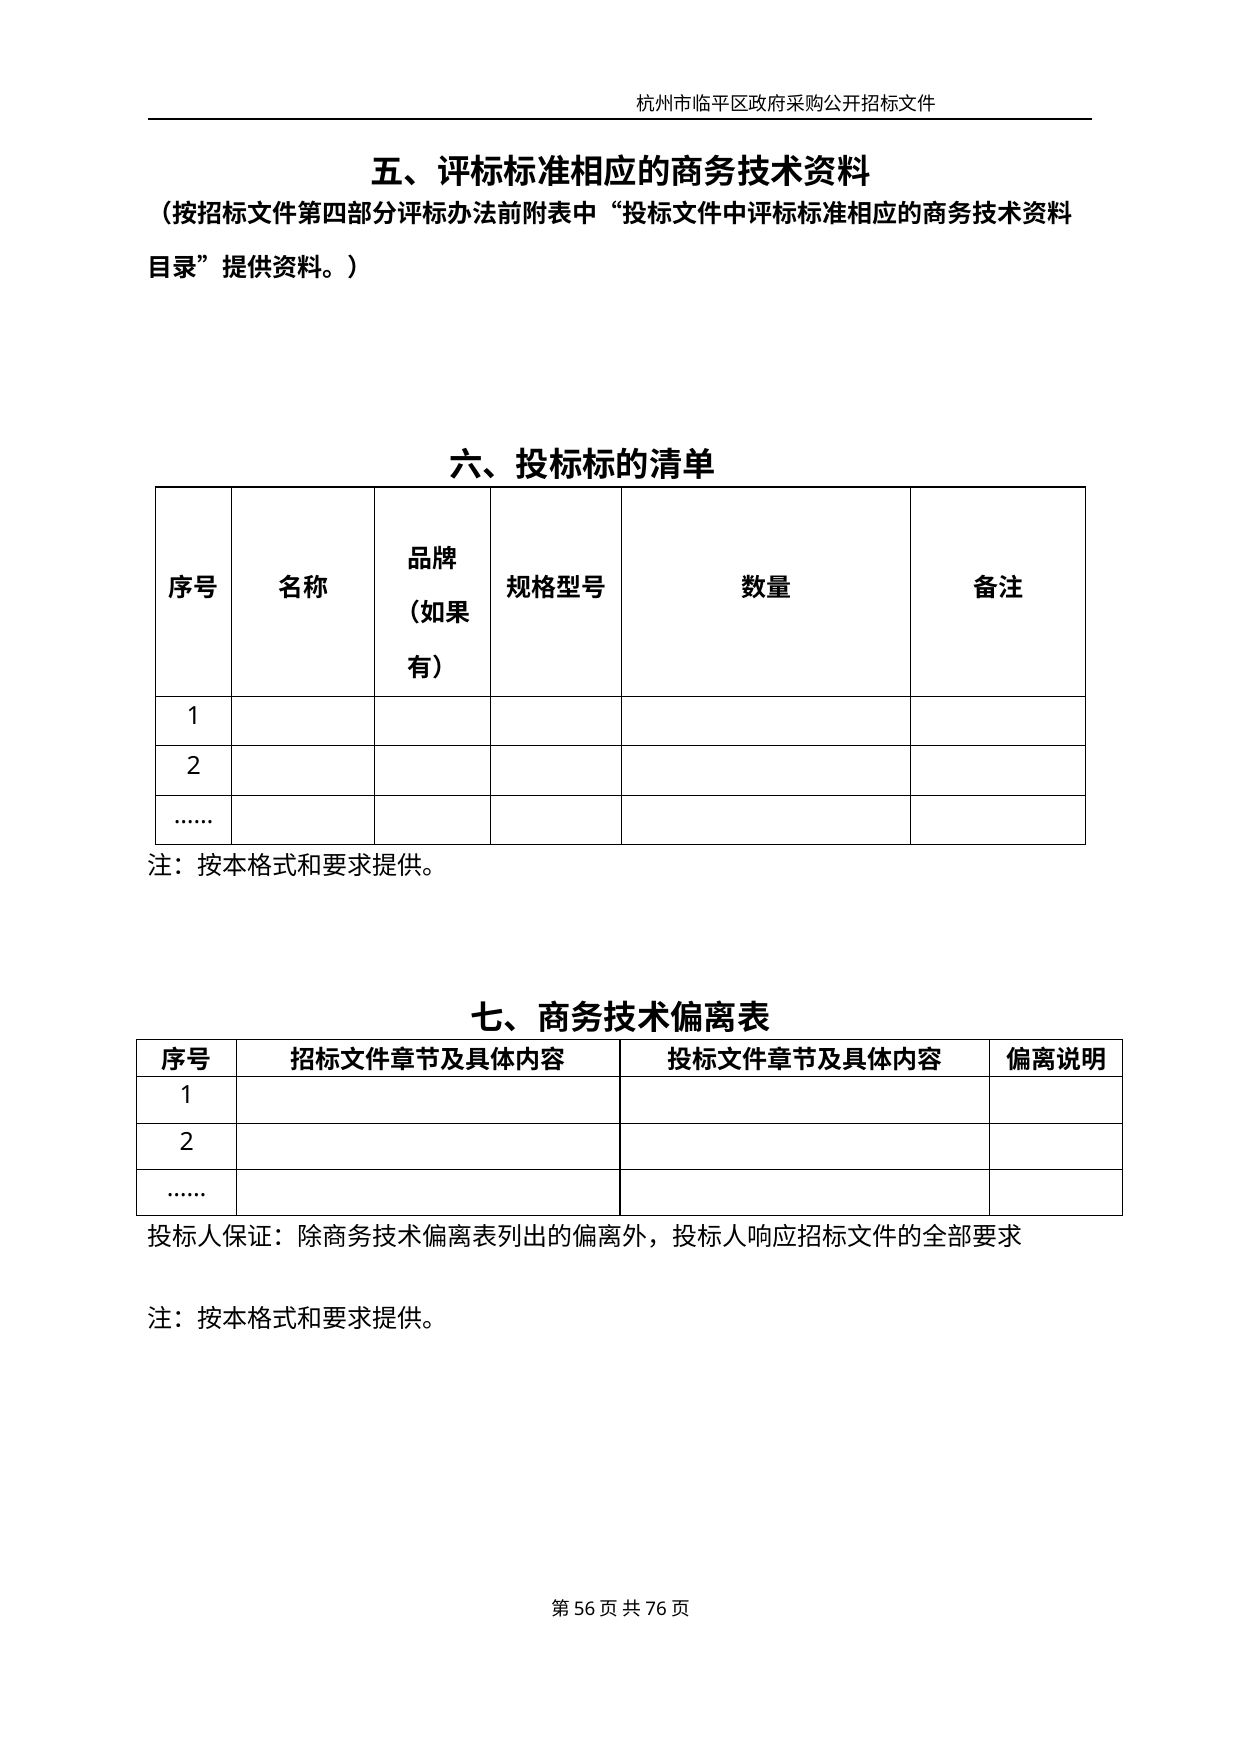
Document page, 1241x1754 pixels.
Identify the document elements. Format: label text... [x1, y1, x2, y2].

table_cell [491, 746, 621, 795]
table_header 名称 [232, 488, 374, 696]
table_cell [622, 796, 910, 844]
table_cell [621, 1124, 989, 1169]
table_header 偏离说明 [990, 1040, 1122, 1076]
text 七、商务技术偏离表 [148, 990, 1092, 1039]
table_cell [375, 697, 490, 745]
table_cell [990, 1077, 1122, 1122]
table_header 序号 [156, 488, 231, 696]
table_cell [237, 1124, 619, 1169]
table_cell [911, 796, 1085, 844]
table_header 序号 [137, 1040, 236, 1076]
table_cell [622, 746, 910, 795]
table_cell [232, 796, 374, 844]
table_header 品牌（如果有） [375, 488, 490, 696]
text 注：按本格式和要求提供。 [148, 1298, 1049, 1334]
text 投标人保证：除商务技术偏离表列出的偏离外，投标人响应招标文件的全部要求 [148, 1216, 1092, 1253]
table_cell 2 [156, 746, 231, 795]
table_cell [990, 1170, 1122, 1215]
table_header 数量 [622, 488, 910, 696]
table_cell [491, 697, 621, 745]
table_cell 1 [156, 697, 231, 745]
table_header 规格型号 [491, 488, 621, 696]
table_header 备注 [911, 488, 1085, 696]
text 六、投标标的清单 [148, 438, 1092, 486]
table_header 投标文件章节及具体内容 [621, 1040, 989, 1076]
table_cell [911, 746, 1085, 795]
table_cell [621, 1077, 989, 1122]
table_cell 2 [137, 1124, 236, 1169]
table_cell …… [156, 796, 231, 844]
table_cell [237, 1170, 619, 1215]
table_cell [237, 1077, 619, 1122]
table_cell [375, 746, 490, 795]
table_cell [621, 1170, 989, 1215]
table_cell [990, 1124, 1122, 1169]
text 五、评标标准相应的商务技术资料 [148, 145, 1092, 193]
table_cell [232, 697, 374, 745]
table_cell [375, 796, 490, 844]
table_cell …… [137, 1170, 236, 1215]
text （按招标文件第四部分评标办法前附表中“投标文件中评标标准相应的商务技术资料目录”提供资料。） [148, 193, 1092, 284]
table_header 招标文件章节及具体内容 [237, 1040, 619, 1076]
table_cell [911, 697, 1085, 745]
text 注：按本格式和要求提供。 [148, 845, 1049, 881]
table_cell 1 [137, 1077, 236, 1122]
table_cell [622, 697, 910, 745]
table_cell [491, 796, 621, 844]
table_cell [232, 746, 374, 795]
